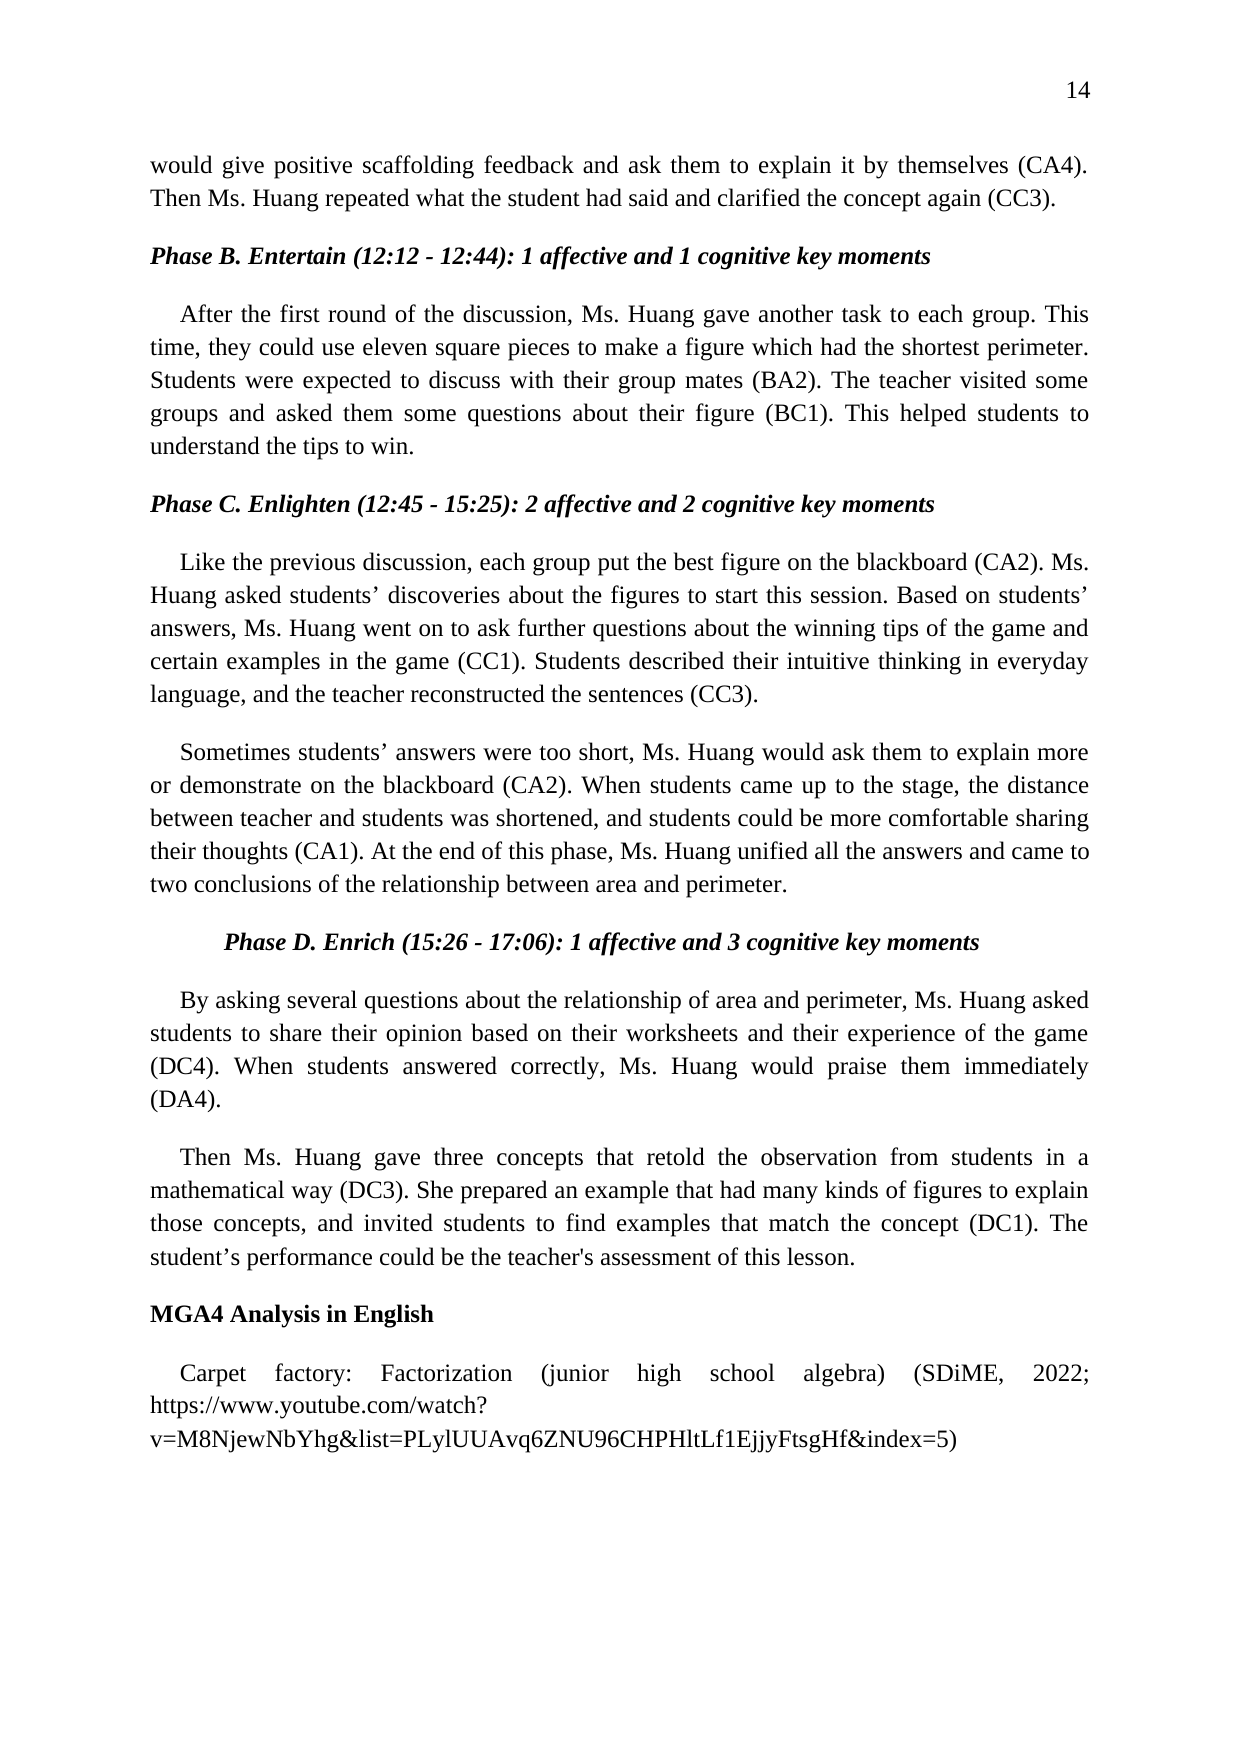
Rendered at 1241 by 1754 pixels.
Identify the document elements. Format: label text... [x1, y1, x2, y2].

text Then Ms. Huang gave three concepts that retold the observation from students in a mathematical way (DC3). She prepared an example that had many kinds of figures to explain those concepts, and invited students to find examples that match the concept (DC1). The student’s performance could be the teacher's assessment of this lesson. [150, 1142, 1090, 1270]
subtitle Phase C. Enlighten (12:45 - 15:25): 2 affective and 2 cognitive key moments [150, 489, 1090, 518]
text After the first round of the discussion, Ms. Huang gave another task to each group. This time, they could use eleven square pieces to make a figure which had the shortest perimeter. Students were expected to discuss with their group mates (BA2). The teacher visited some groups and asked them some questions about their figure (BC1). This helped students to understand the tips to win. [150, 299, 1090, 460]
text Carpet factory: Factorization (junior high school algebra) (SDiME, 2022; https://www.youtube.com/watch?v=M8NjewNbYhg&list=PLylUUAvq6ZNU96CHPHltLf1EjjyFtsgHf&index=5) [150, 1358, 1090, 1452]
subtitle Phase B. Entertain (12:12 - 12:44): 1 affective and 1 cognitive key moments [150, 241, 1090, 270]
subtitle MGA4 Analysis in English [150, 1299, 1090, 1328]
text By asking several questions about the relationship of area and perimeter, Ms. Huang asked students to share their opinion based on their worksheets and their experience of the game (DC4). When students answered correctly, Ms. Huang would praise them immediately (DA4). [150, 985, 1090, 1113]
subtitle Phase D. Enrich (15:26 - 17:06): 1 affective and 3 cognitive key moments [224, 927, 1090, 956]
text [150, 150, 1090, 212]
text Like the previous discussion, each group put the best figure on the blackboard (CA2). Ms. Huang asked students’ discoveries about the figures to start this session. Based on students’ answers, Ms. Huang went on to ask further questions about the winning tips of the game and certain examples in the game (CC1). Students described their intuitive thinking in everyday language, and the teacher reconstructed the sentences (CC3). [150, 547, 1090, 708]
text Sometimes students’ answers were too short, Ms. Huang would ask them to explain more or demonstrate on the blackboard (CA2). When students came up to the stage, the distance between teacher and students was shortened, and students could be more comfortable sharing their thoughts (CA1). At the end of this phase, Ms. Huang unified all the answers and came to two conclusions of the relationship between area and perimeter. [150, 737, 1090, 898]
